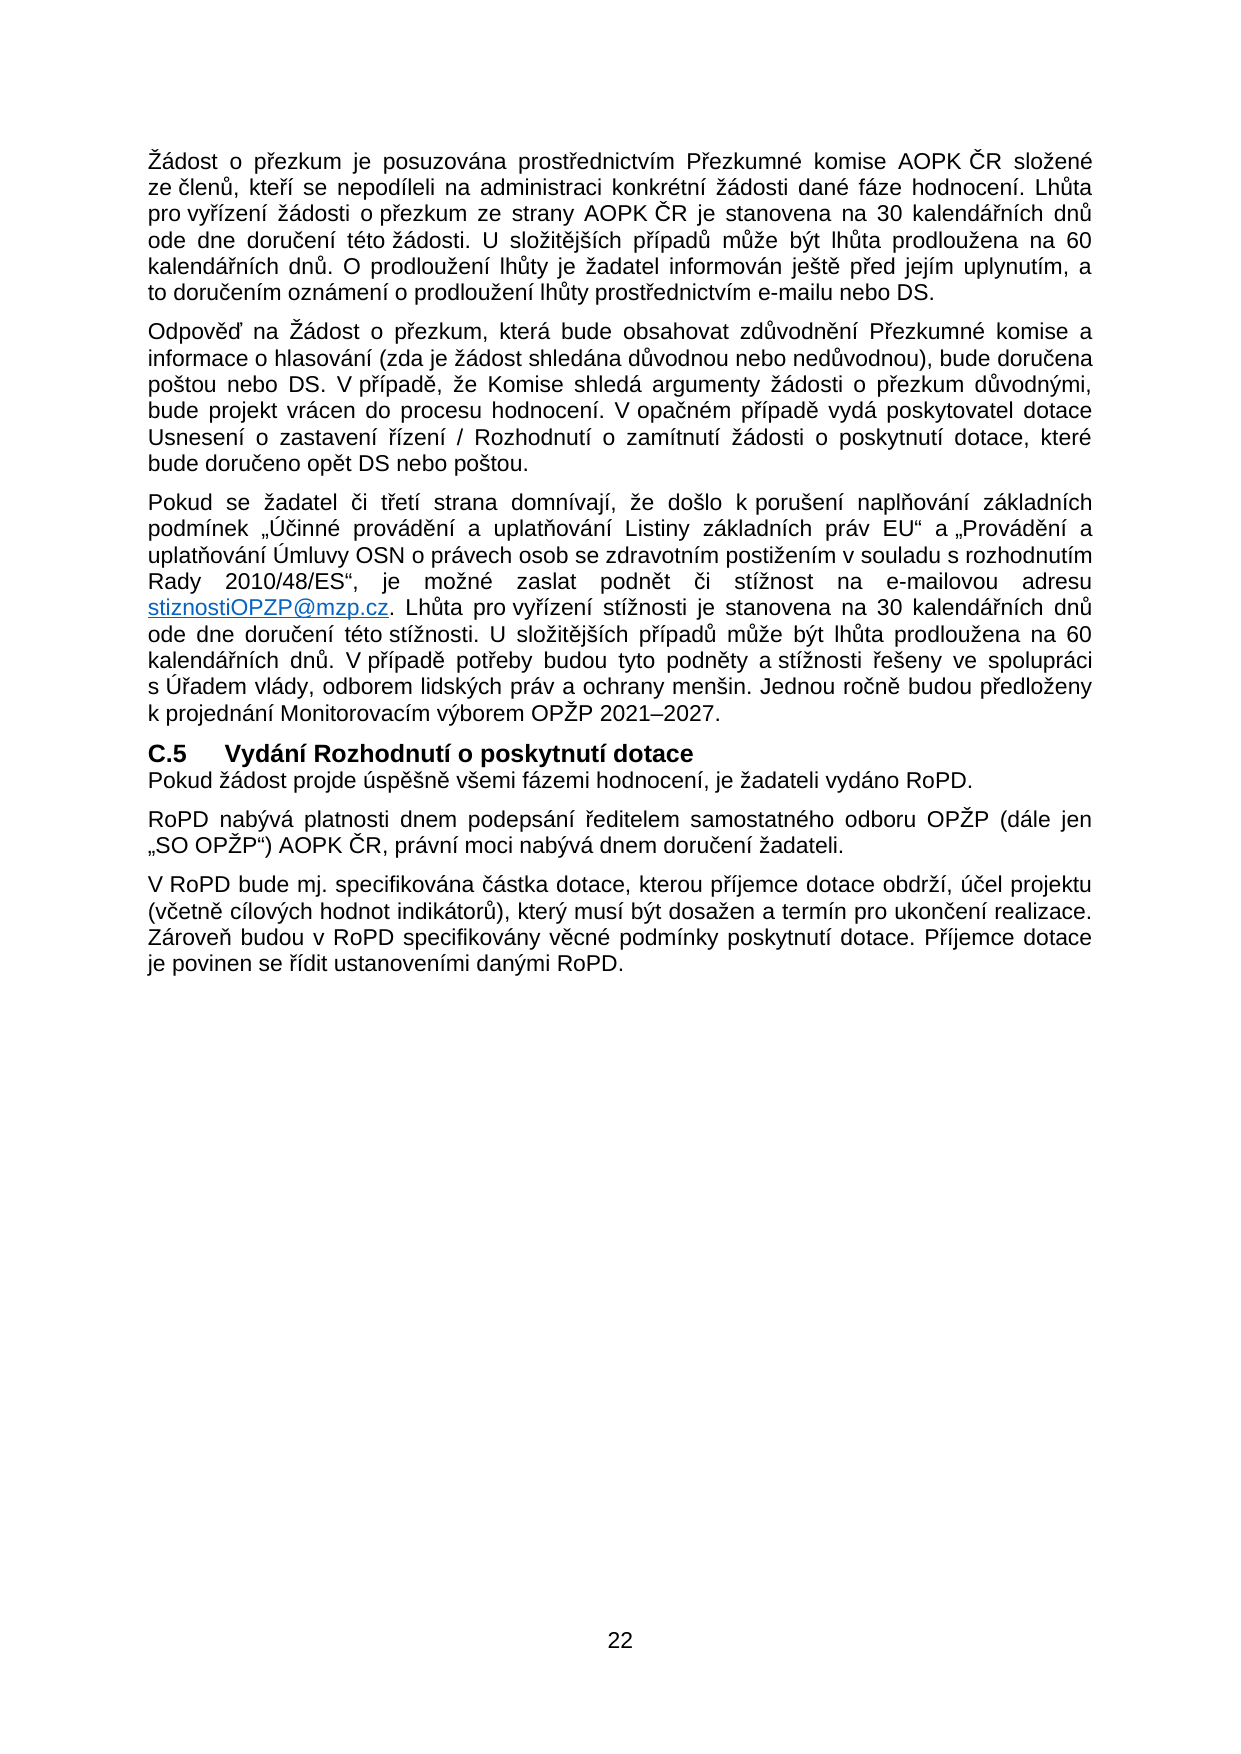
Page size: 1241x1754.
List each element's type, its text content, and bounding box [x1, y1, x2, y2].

subtitle Vydání Rozhodnutí o poskytnutí dotace [148, 738, 1093, 767]
text RoPD nabývá platnosti dnem podepsání ředitelem samostatného odboru OPŽP (dále jen „SO OPŽP“) AOPK ČR, právní moci nabývá dnem doručení žadateli. [148, 806, 1093, 859]
text Odpověď na Žádost o přezkum, která bude obsahovat zdůvodnění Přezkumné komise a informace o hlasování (zda je žádost shledána důvodnou nebo nedůvodnou), bude doručena poštou nebo DS. V případě, že Komise shledá argumenty žádosti o přezkum důvodnými, bude projekt vrácen do procesu hodnocení. V opačném případě vydá poskytovatel dotace Usnesení o zastavení řízení / Rozhodnutí o zamítnutí žádosti o poskytnutí dotace, které bude doručeno opět DS nebo poštou. [148, 318, 1093, 476]
text Žádost o přezkum je posuzována prostřednictvím Přezkumné komise AOPK ČR složené ze členů, kteří se nepodíleli na administraci konkrétní žádosti dané fáze hodnocení. Lhůta pro vyřízení žádosti o přezkum ze strany AOPK ČR je stanovena na 30 kalendářních dnů ode dne doručení této žádosti. U složitějších případů může být lhůta prodloužena na 60 kalendářních dnů. O prodloužení lhůty je žadatel informován ještě před jejím uplynutím, a to doručením oznámení o prodloužení lhůty prostřednictvím e-mailu nebo DS. [148, 148, 1093, 306]
text Pokud se žadatel či třetí strana domnívají, že došlo k porušení naplňování základních podmínek „Účinné provádění a uplatňování Listiny základních práv EU“ a „Provádění a uplatňování Úmluvy OSN o právech osob se zdravotním postižením v souladu s rozhodnutím Rady 2010/48/ES“, je možné zaslat podnět či stížnost na e-mailovou adresu stiznostiOPZP@mzp.cz. Lhůta pro vyřízení stížnosti je stanovena na 30 kalendářních dnů ode dne doručení této stížnosti. U složitějších případů může být lhůta prodloužena na 60 kalendářních dnů. V případě potřeby budou tyto podněty a stížnosti řešeny ve spolupráci s Úřadem vlády, odborem lidských práv a ochrany menšin. Jednou ročně budou předloženy k projednání Monitorovacím výborem OPŽP 2021–2027. [148, 489, 1093, 726]
text Pokud žádost projde úspěšně všemi fázemi hodnocení, je žadateli vydáno RoPD. [148, 767, 1093, 794]
text V RoPD bude mj. specifikována částka dotace, kterou příjemce dotace obdrží, účel projektu (včetně cílových hodnot indikátorů), který musí být dosažen a termín pro ukončení realizace. Zároveň budou v RoPD specifikovány věcné podmínky poskytnutí dotace. Příjemce dotace je povinen se řídit ustanoveními danými RoPD. [148, 871, 1093, 977]
